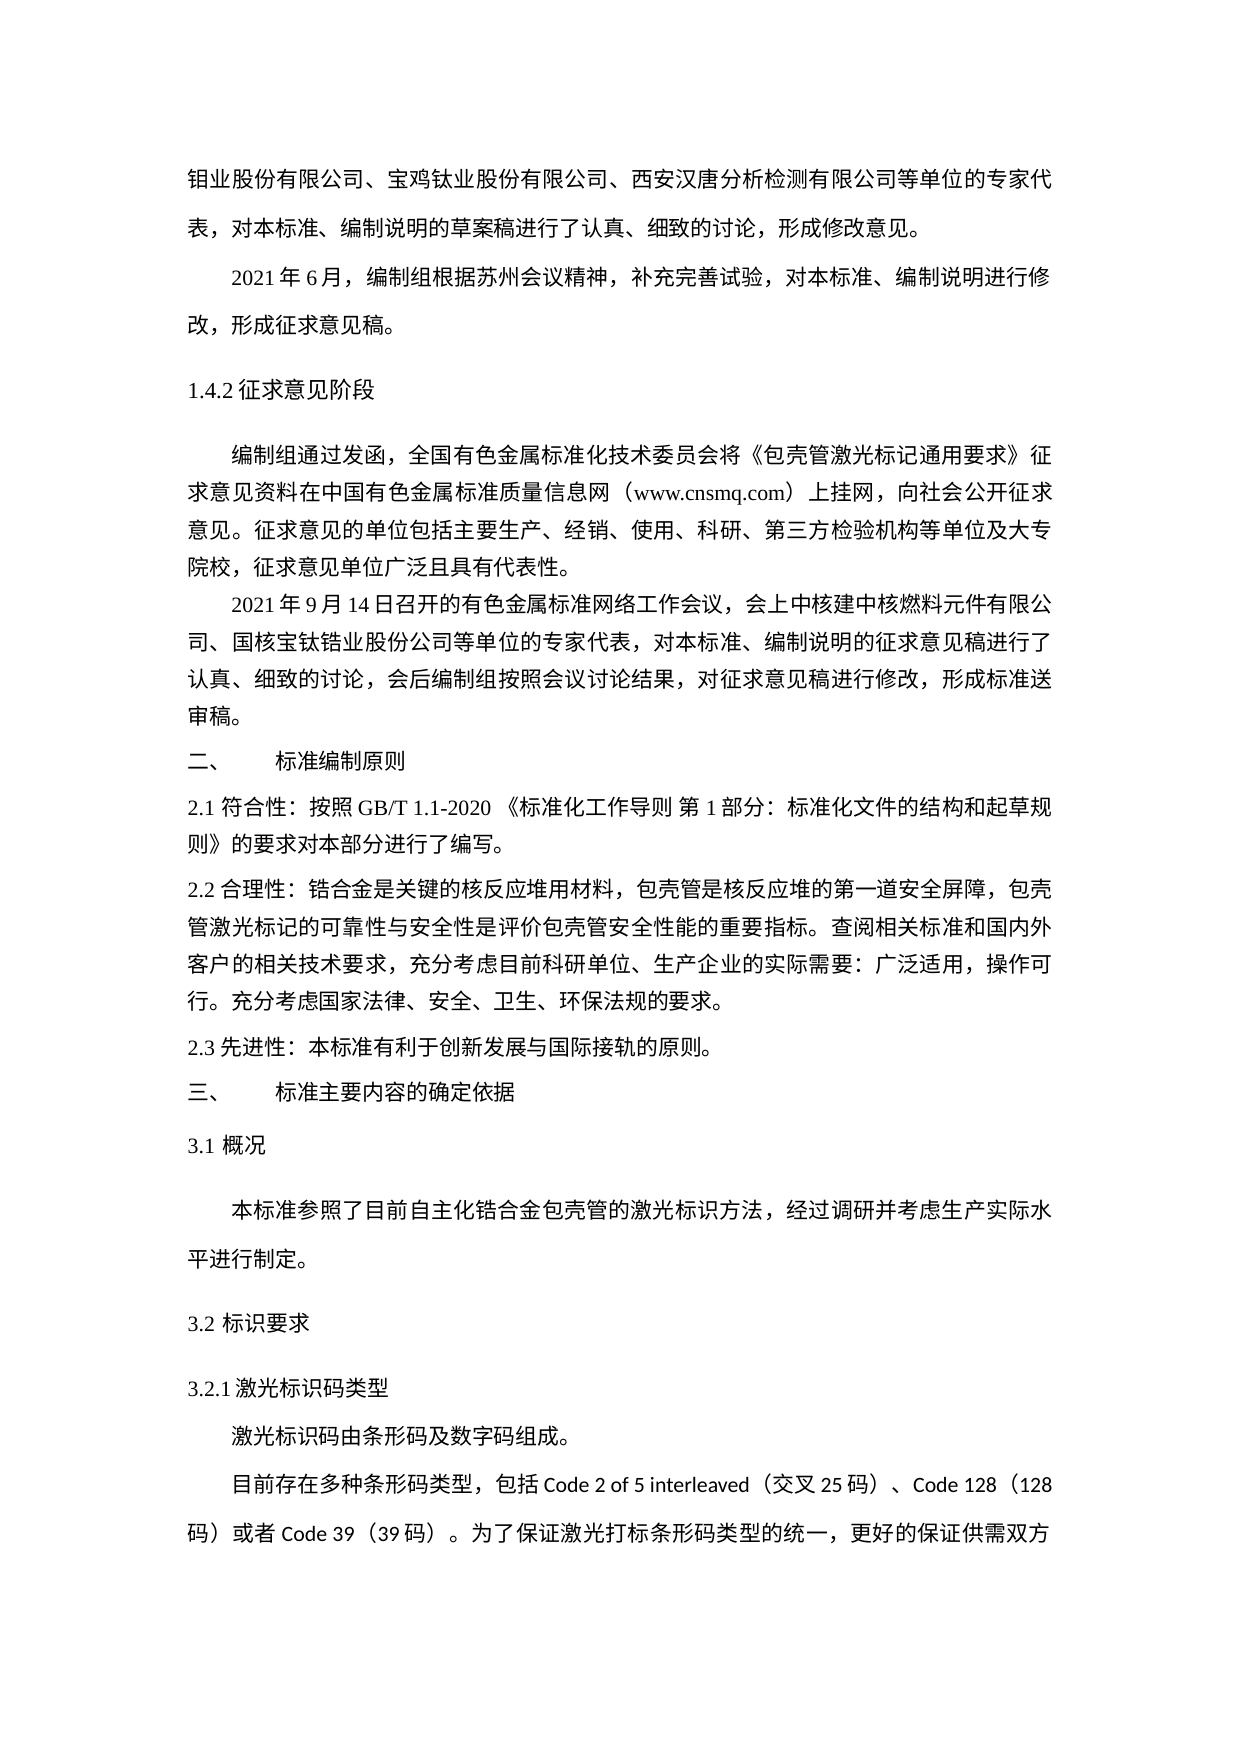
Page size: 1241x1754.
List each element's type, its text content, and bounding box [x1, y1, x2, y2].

text 2.3 先进性：本标准有利于创新发展与国际接轨的原则。 [187, 1029, 1053, 1062]
list 标识要求 [187, 1306, 1053, 1338]
list 激光标识码由条形码及数字码组成。 [187, 1419, 1053, 1451]
list 2021年6月，编制组根据苏州会议精神，补充完善试验，对本标准、编制说明进行修改，形成征求意见稿。 [187, 259, 1053, 340]
text 本标准参照了目前自主化锆合金包壳管的激光标识方法，经过调研并考虑生产实际水平进行制定。 [187, 1192, 1053, 1274]
list 标准编制原则 [187, 744, 1053, 776]
list 标准主要内容的确定依据 [187, 1074, 1053, 1107]
list 概况 [187, 1128, 1053, 1160]
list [187, 1467, 1053, 1548]
text 3.2.1激光标识码类型 [187, 1370, 1053, 1403]
text 2021年9月14日召开的有色金属标准网络工作会议，会上中核建中核燃料元件有限公司、国核宝钛锆业股份公司等单位的专家代表，对本标准、编制说明的征求意见稿进行了认真、细致的讨论，会后编制组按照会议讨论结果，对征求意见稿进行修改，形成标准送审稿。 [187, 587, 1053, 731]
text 2.1 符合性：按照GB/T 1.1-2020 《标准化工作导则 第1部分：标准化文件的结构和起草规则》的要求对本部分进行了编写。 [187, 789, 1053, 859]
text 1.4.2征求意见阶段 [187, 356, 1053, 421]
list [187, 162, 1053, 243]
text 2.2 合理性：锆合金是关键的核反应堆用材料，包壳管是核反应堆的第一道安全屏障，包壳管激光标记的可靠性与安全性是评价包壳管安全性能的重要指标。查阅相关标准和国内外客户的相关技术要求，充分考虑目前科研单位、生产企业的实际需要：广泛适用，操作可行。充分考虑国家法律、安全、卫生、环保法规的要求。 [187, 872, 1053, 1016]
text 编制组通过发函，全国有色金属标准化技术委员会将《包壳管激光标记通用要求》征求意见资料在中国有色金属标准质量信息网（www.cnsmq.com）上挂网，向社会公开征求意见。征求意见的单位包括主要生产、经销、使用、科研、第三方检验机构等单位及大专院校，征求意见单位广泛且具有代表性。 [187, 438, 1053, 582]
